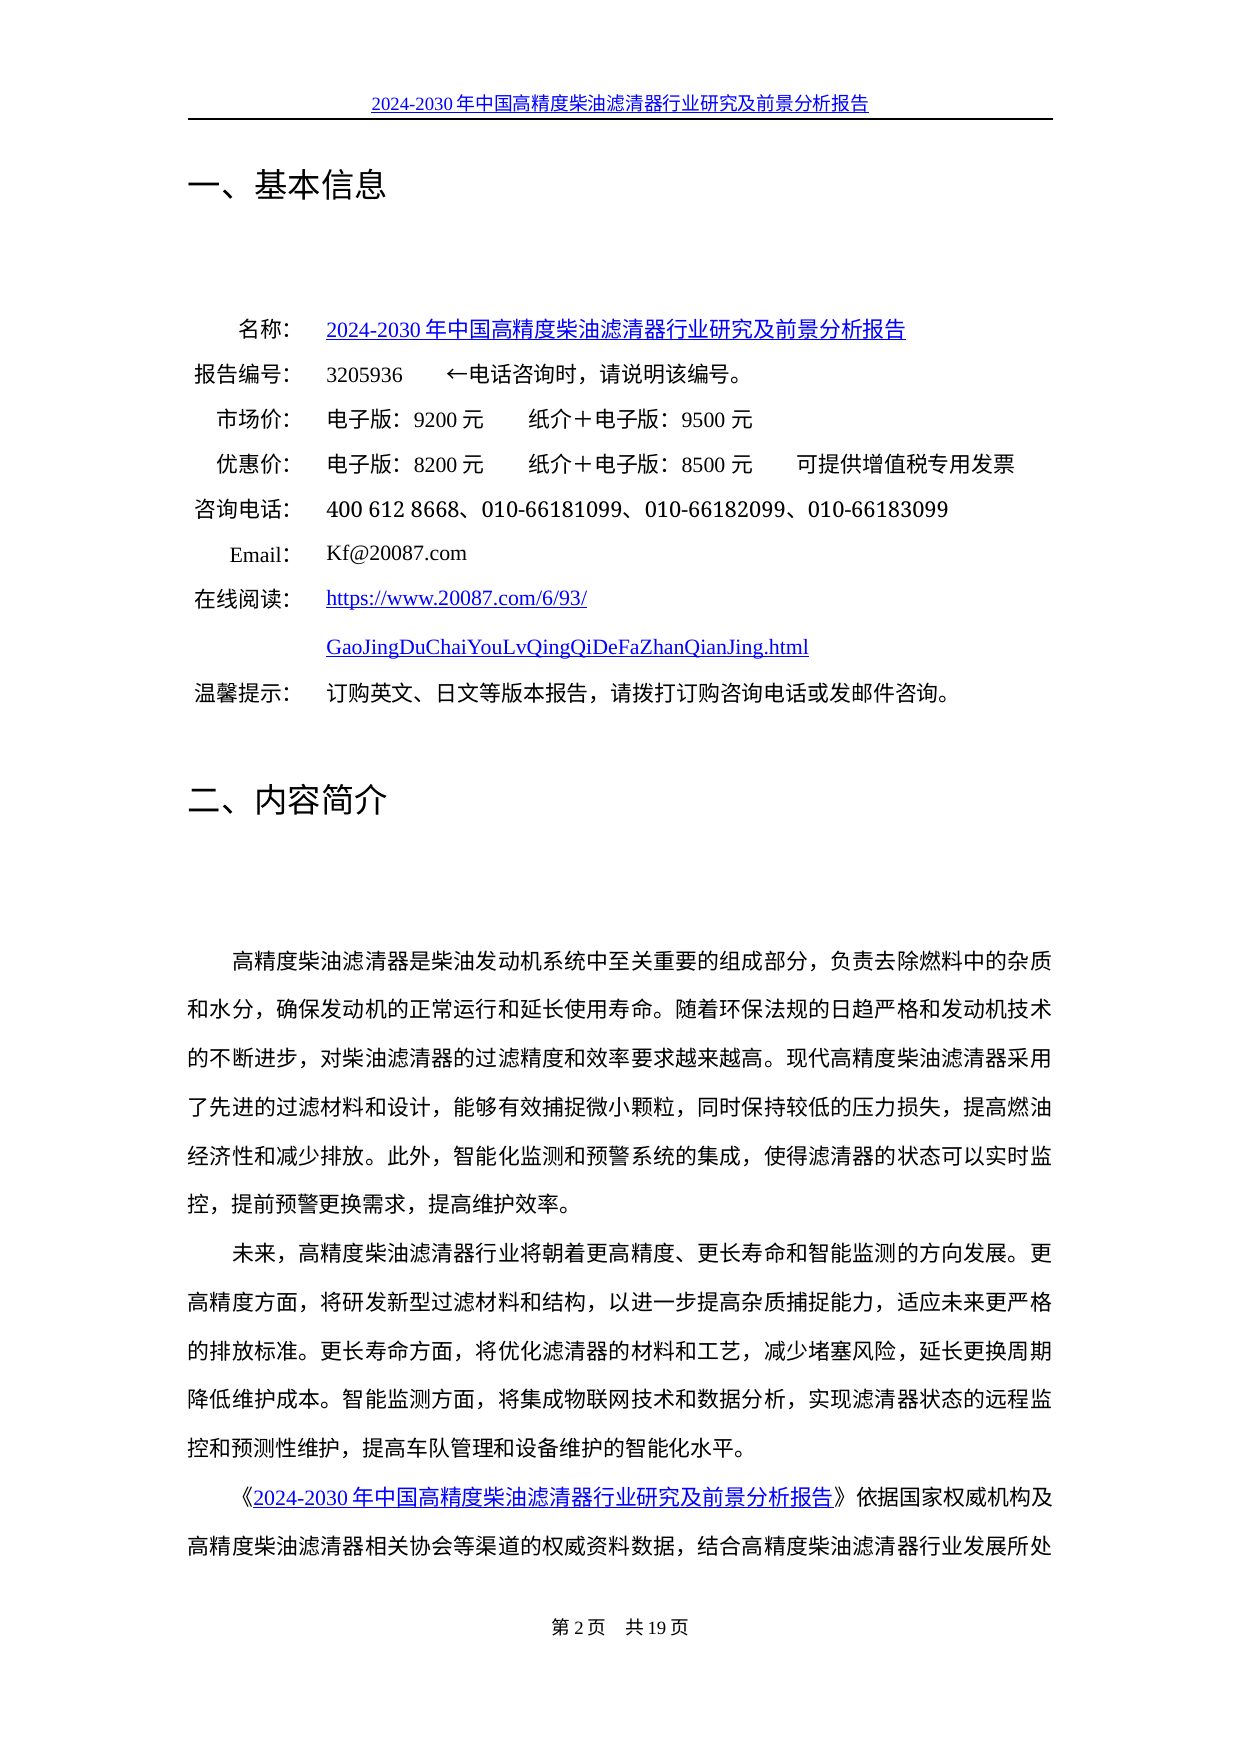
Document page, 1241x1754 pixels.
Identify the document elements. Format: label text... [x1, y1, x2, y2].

title 一、基本信息 [187, 150, 1053, 215]
table_cell 订购英文、日文等版本报告，请拨打订购咨询电话或发邮件咨询。 [315, 675, 1073, 720]
table_header 2024-2030年中国高精度柴油滤清器行业研究及前景分析报告 [315, 312, 1073, 357]
table_cell Email： [167, 537, 315, 582]
table_cell 报告编号： [167, 357, 315, 402]
table_cell 咨询电话： [167, 492, 315, 537]
table_cell 温馨提示： [167, 675, 315, 720]
table_cell 优惠价： [167, 447, 315, 492]
table_cell 400 612 8668、010-66181099、010-66182099、010-66183099 [315, 492, 1073, 537]
table_cell 3205936 ←电话咨询时，请说明该编号。 [315, 357, 1073, 402]
table_cell 电子版：8200 元 纸介＋电子版：8500 元 可提供增值税专用发票 [315, 447, 1073, 492]
table_cell 电子版：9200 元 纸介＋电子版：9500 元 [315, 402, 1073, 447]
table_cell 在线阅读： [167, 582, 315, 675]
table_cell 市场价： [167, 402, 315, 447]
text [187, 943, 1053, 1561]
table_cell Kf@20087.com [315, 537, 1073, 582]
table_cell [315, 582, 1073, 675]
title 二、内容简介 [187, 766, 1053, 831]
table_header 名称： [167, 312, 315, 357]
